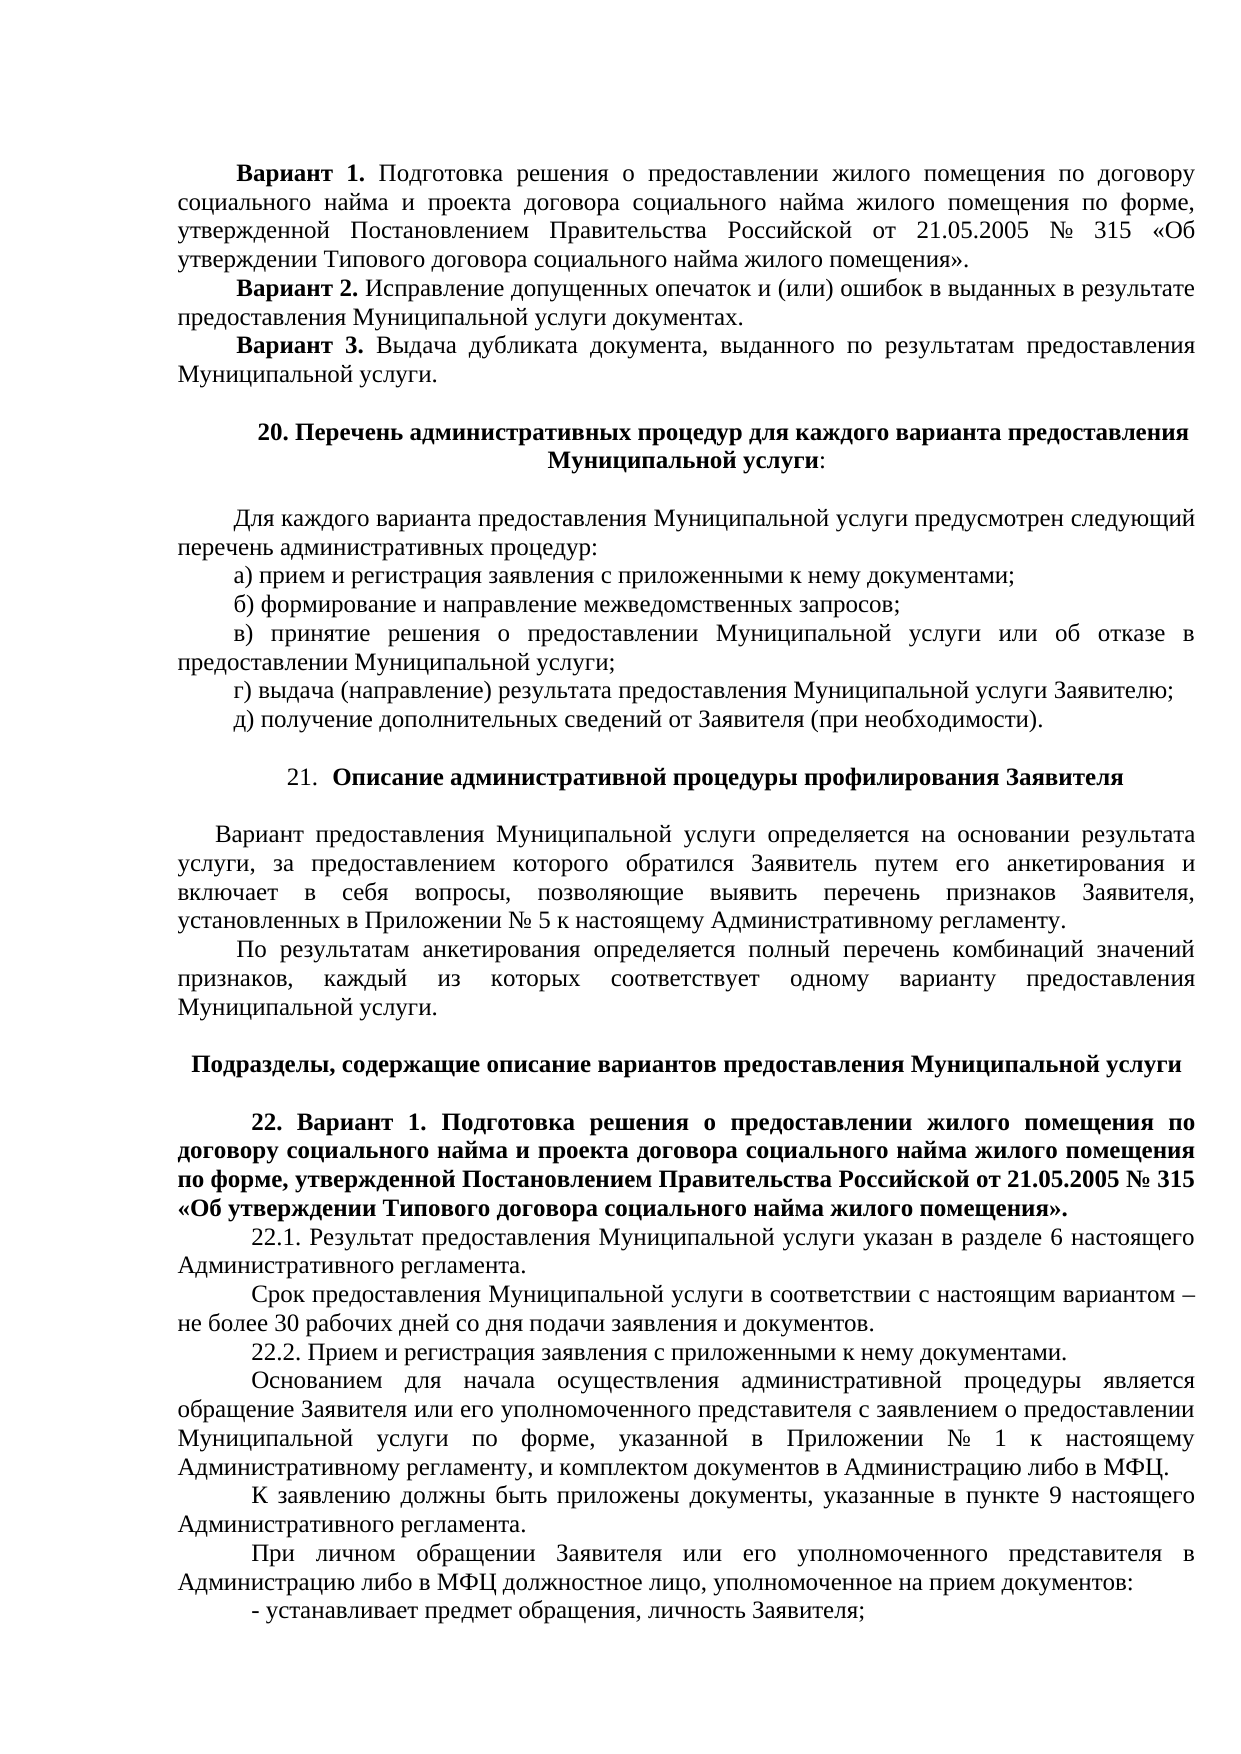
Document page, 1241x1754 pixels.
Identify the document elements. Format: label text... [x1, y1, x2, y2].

list Описание административной процедуры профилирования Заявителя [215, 762, 1196, 790]
text 22.1. Результат предоставления Муниципальной услуги указан в разделе 6 настоящего Административного регламента. [177, 1222, 1196, 1279]
text б) формирование и направление межведомственных запросов; [177, 589, 1196, 618]
text При личном обращении Заявителя или его уполномоченного представителя в Администрацию либо в МФЦ должностное лицо, уполномоченное на прием документов: [177, 1538, 1196, 1595]
text 20. Перечень административных процедур для каждого варианта предоставления Муниципальной услуги: [177, 417, 1196, 474]
text Вариант 1. Подготовка решения о предоставлении жилого помещения по договору социального найма и проекта договора социального найма жилого помещения по форме, утвержденной Постановлением Правительства Российской от 21.05.2005 № 315 «Об утверждении Типового договора социального найма жилого помещения». [177, 158, 1196, 273]
text - устанавливает предмет обращения, личность Заявителя; [177, 1595, 1196, 1624]
text Вариант предоставления Муниципальной услуги определяется на основании результата услуги, за предоставлением которого обратился Заявитель путем его анкетирования и включает в себя вопросы, позволяющие выявить перечень признаков Заявителя, установленных в Приложении № 5 к настоящему Административному регламенту. [177, 819, 1196, 934]
text в) принятие решения о предоставлении Муниципальной услуги или об отказе в предоставлении Муниципальной услуги; [177, 618, 1196, 675]
text д) получение дополнительных сведений от Заявителя (при необходимости). [177, 704, 1196, 733]
text 22.2. Прием и регистрация заявления с приложенными к нему документами. [177, 1337, 1196, 1365]
text 22. Вариант 1. Подготовка решения о предоставлении жилого помещения по договору социального найма и проекта договора социального найма жилого помещения по форме, утвержденной Постановлением Правительства Российской от 21.05.2005 № 315 «Об утверждении Типового договора социального найма жилого помещения». [177, 1107, 1196, 1222]
text Вариант 2. Исправление допущенных опечаток и (или) ошибок в выданных в результате предоставления Муниципальной услуги документах. [177, 273, 1196, 330]
text а) прием и регистрация заявления с приложенными к нему документами; [177, 560, 1196, 589]
text г) выдача (направление) результата предоставления Муниципальной услуги Заявителю; [177, 675, 1196, 704]
text Подразделы, содержащие описание вариантов предоставления Муниципальной услуги [177, 1049, 1196, 1078]
text Срок предоставления Муниципальной услуги в соответствии с настоящим вариантом – не более 30 рабочих дней со дня подачи заявления и документов. [177, 1279, 1196, 1337]
text Вариант 3. Выдача дубликата документа, выданного по результатам предоставления Муниципальной услуги. [177, 330, 1196, 388]
text Для каждого варианта предоставления Муниципальной услуги предусмотрен следующий перечень административных процедур: [177, 503, 1196, 560]
text К заявлению должны быть приложены документы, указанные в пункте 9 настоящего Административного регламента. [177, 1480, 1196, 1538]
text Основанием для начала осуществления административной процедуры является обращение Заявителя или его уполномоченного представителя с заявлением о предоставлении Муниципальной услуги по форме, указанной в Приложении № 1 к настоящему Административному регламенту, и комплектом документов в Администрацию либо в МФЦ. [177, 1365, 1196, 1480]
text По результатам анкетирования определяется полный перечень комбинаций значений признаков, каждый из которых соответствует одному варианту предоставления Муниципальной услуги. [177, 934, 1196, 1020]
